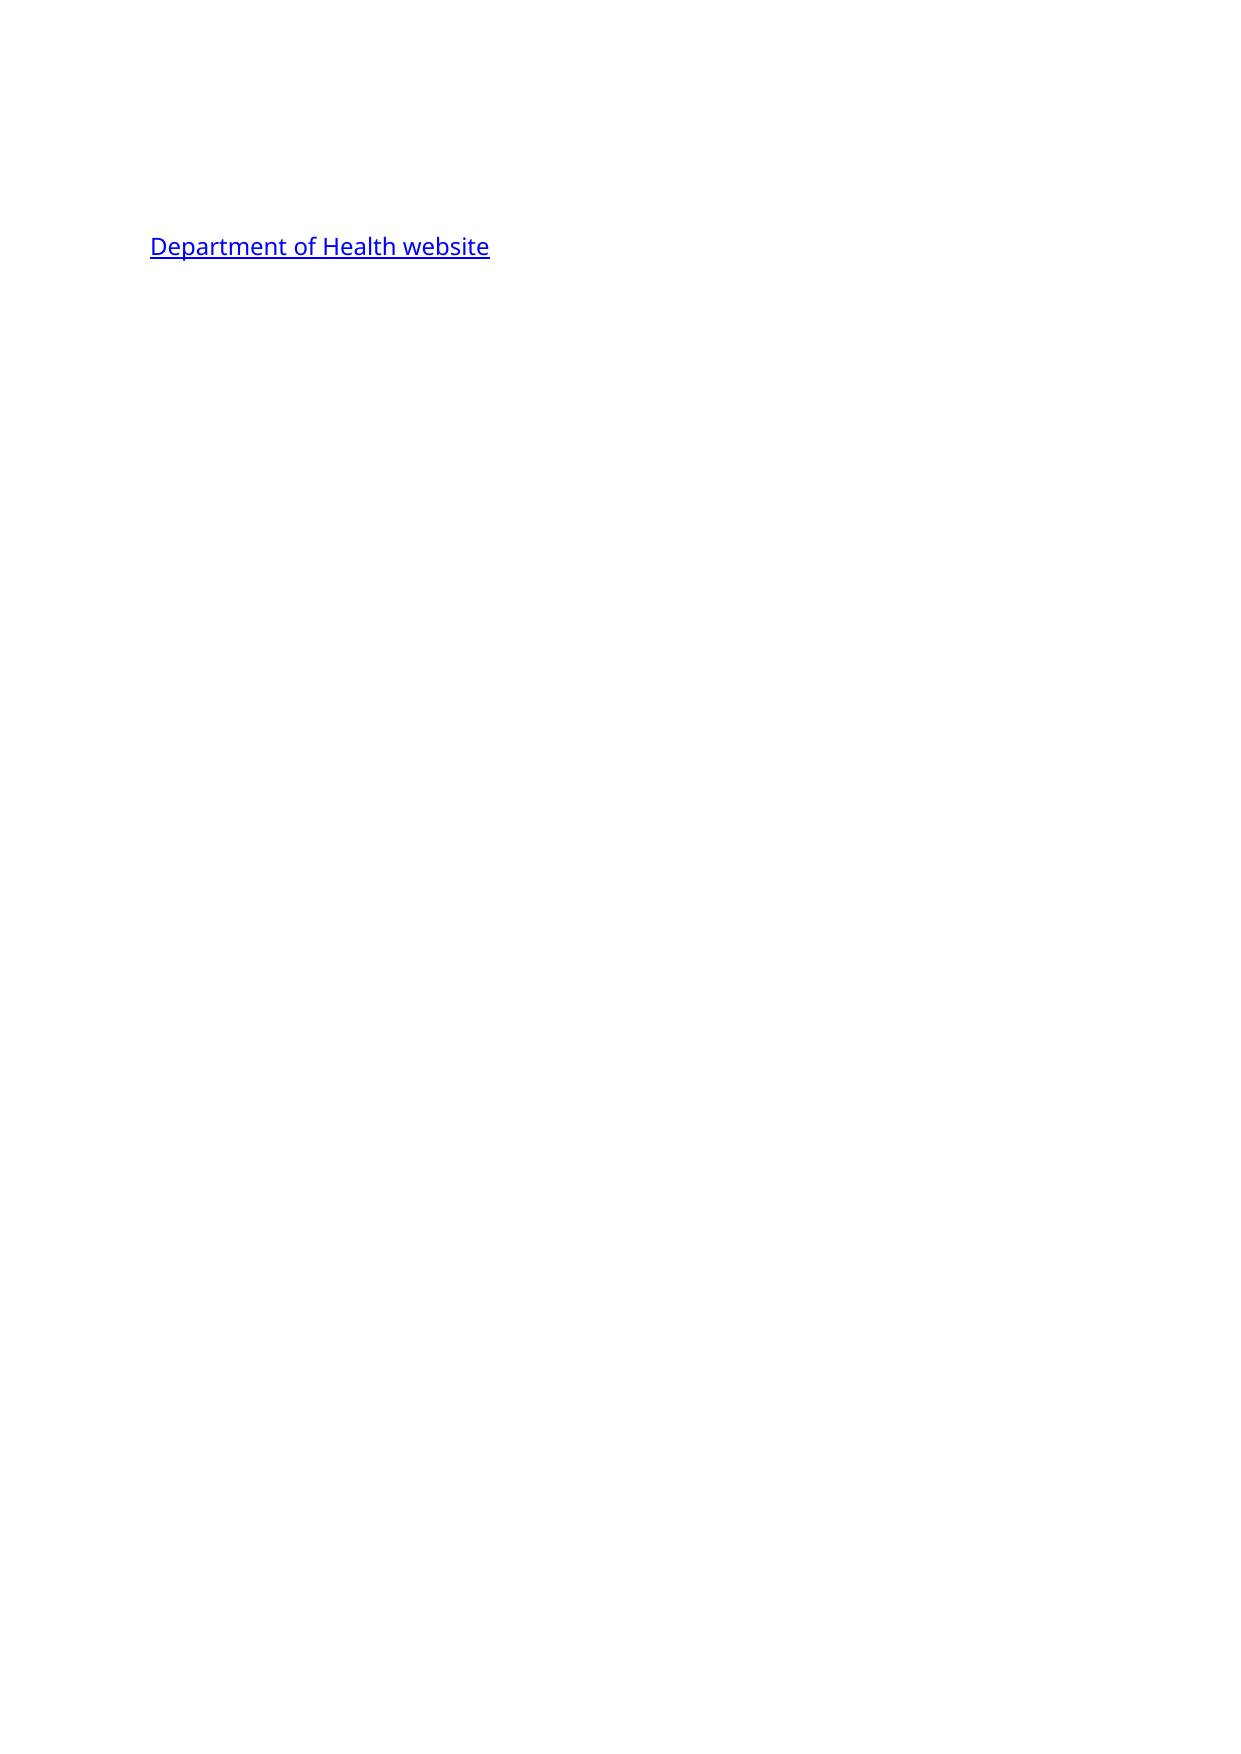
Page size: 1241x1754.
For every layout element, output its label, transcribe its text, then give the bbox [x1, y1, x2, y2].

text Department of Health website [150, 229, 1090, 262]
